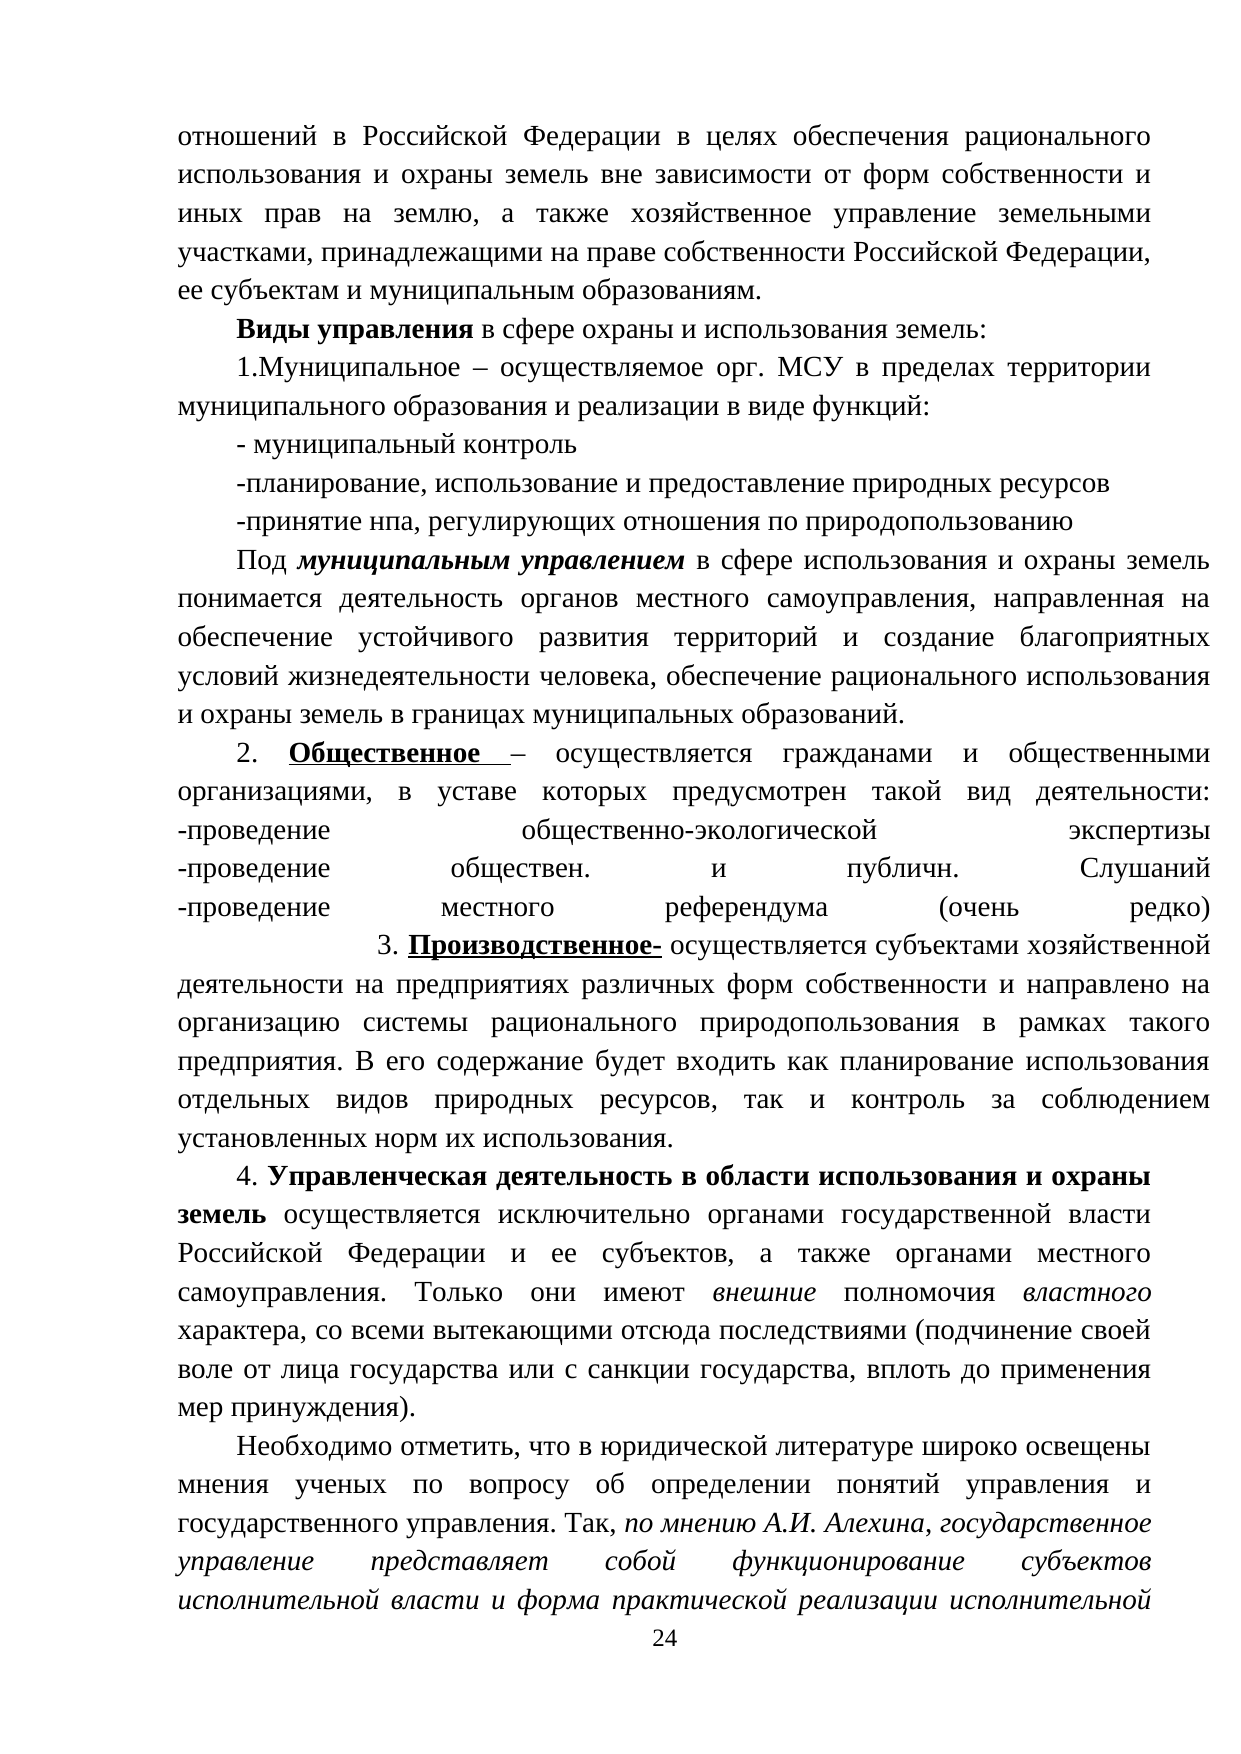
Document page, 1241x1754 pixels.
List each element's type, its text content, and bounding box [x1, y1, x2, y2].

text - муниципальный контроль [177, 426, 1152, 460]
text -принятие нпа, регулирующих отношения по природопользованию [177, 503, 1152, 537]
table_header Под муниципальным управлением в сфере использования и охраны земель понимается деятельность органов местного самоуправления, направленная на обеспечение устойчивого развития территорий и создание благоприятных условий жизнедеятельности человека, обеспечение рационального использования и охраны земель в границах муниципальных образований. 2. Общественное – осуществляется гражданами и общественными организациями, в уставе которых предусмотрен такой вид деятельности: -проведение общественно-экологической экспертизы -проведение обществен. и публичн. Слушаний -проведение местного референдума (очень редко) 3. Производственное- осуществляется субъектами хозяйственной деятельности на предприятиях различных форм собственности и направлено на организацию системы рационального природопользования в рамках такого предприятия. В его содержание будет входить как планирование использования отдельных видов природных ресурсов, так и контроль за соблюдением установленных норм их использования. [177, 542, 1211, 1158]
text 4. Управленческая деятельность в области использования и охраны земель осуществляется исключительно органами государственной власти Российской Федерации и ее субъектов, а также органами местного самоуправления. Только они имеют внешние полномочия властного характера, со всеми вытекающими отсюда последствиями (подчинение своей воле от лица государства или с санкции государства, вплоть до применения мер принуждения). [177, 1158, 1152, 1423]
text -планирование, использование и предоставление природных ресурсов [177, 465, 1152, 498]
text 1.Муниципальное – осуществляемое орг. МСУ в пределах территории муниципального образования и реализации в виде функций: [177, 349, 1152, 421]
text Виды управления в сфере охраны и использования земель: [177, 311, 1152, 344]
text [177, 118, 1152, 306]
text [177, 1428, 1152, 1616]
